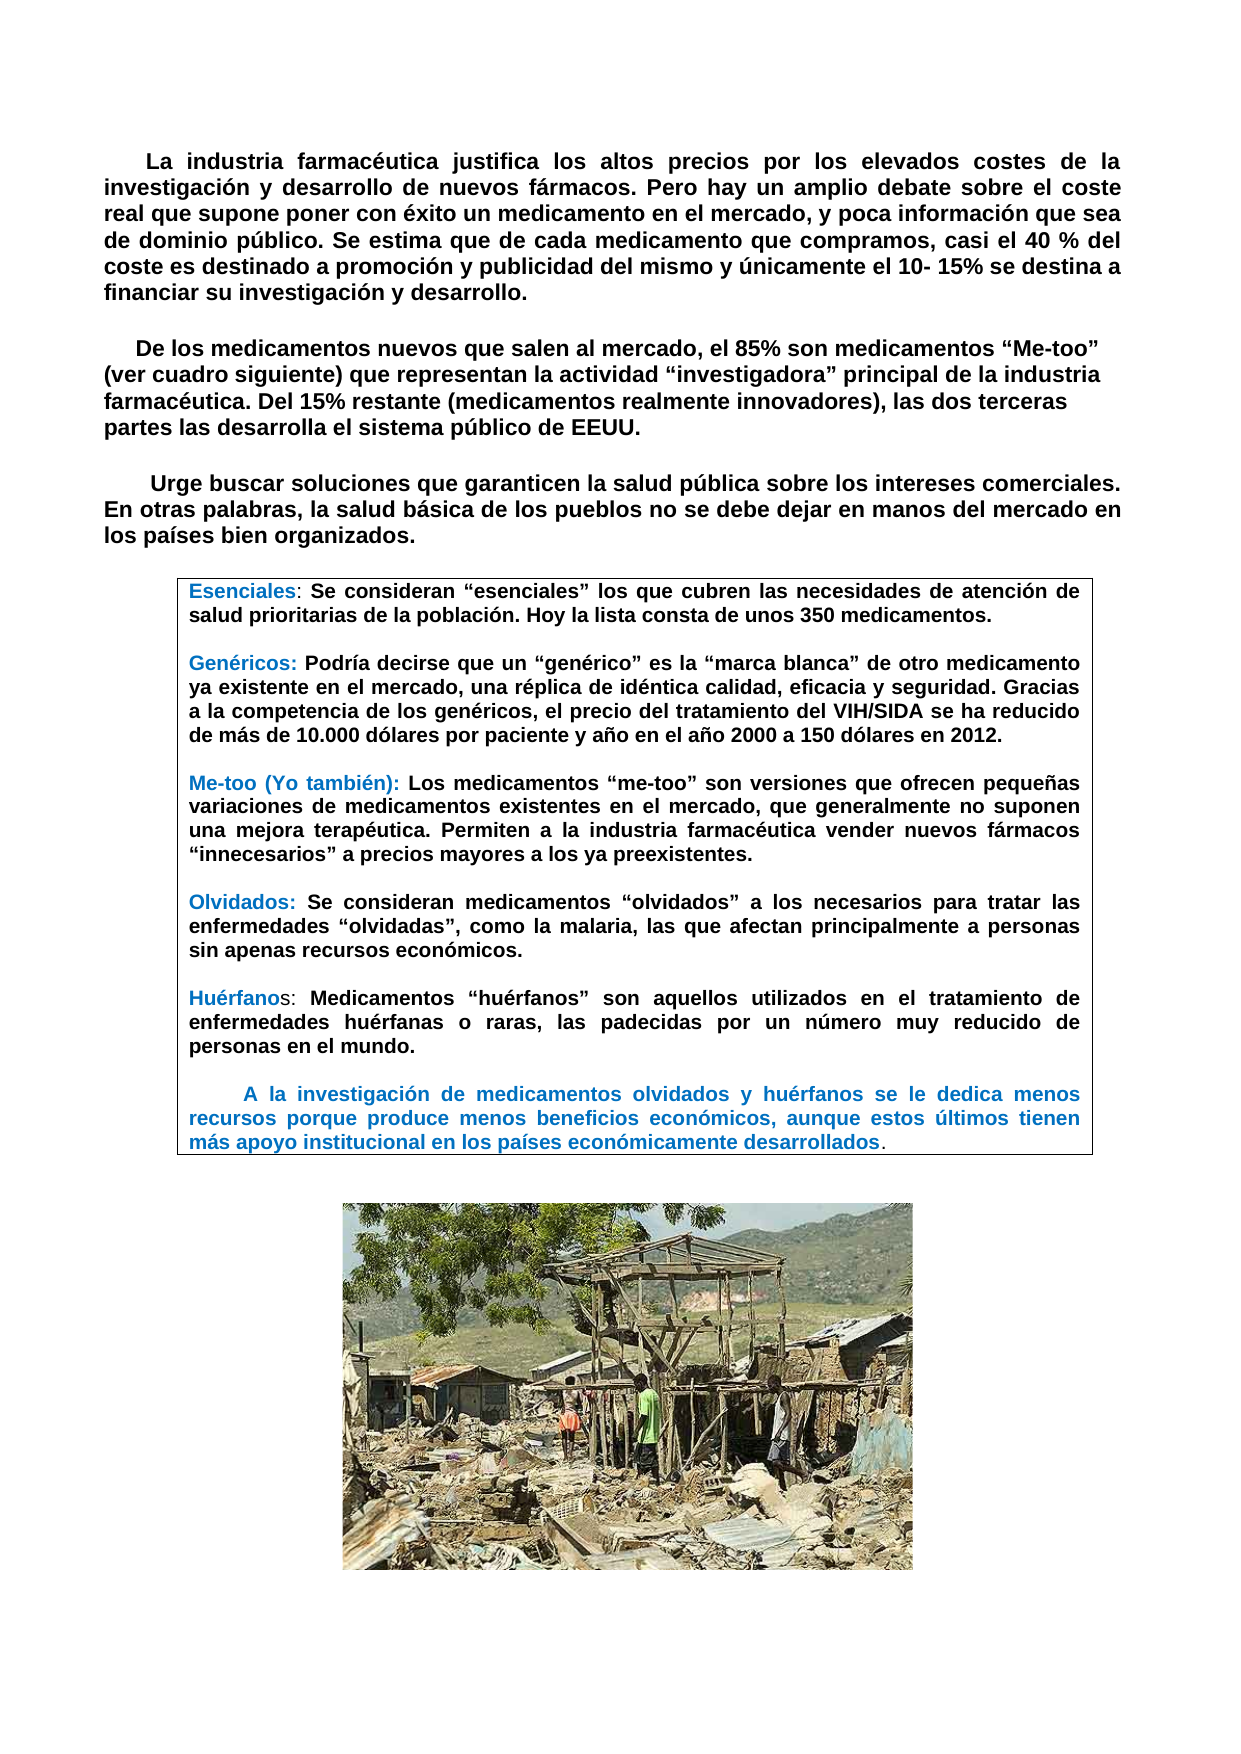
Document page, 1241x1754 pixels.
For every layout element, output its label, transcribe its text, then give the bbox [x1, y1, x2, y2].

picture [342, 1203, 913, 1570]
text Urge buscar soluciones que garanticen la salud pública sobre los intereses comerciales. En otras palabras, la salud básica de los pueblos no se debe dejar en manos del mercado en los países bien organizados. [103, 469, 1122, 548]
text De los medicamentos nuevos que salen al mercado, el 85% son medicamentos “Me-too” (ver cuadro siguiente) que representan la actividad “investigadora” principal de la industria farmacéutica. Del 15% restante (medicamentos realmente innovadores), las dos terceras partes las desarrolla el sistema público de EEUU. [103, 335, 1122, 440]
table_header Esenciales: Se consideran “esenciales” los que cubren las necesidades de atención de salud prioritarias de la población. Hoy la lista consta de unos 350 medicamentos. Genéricos: Podría decirse que un “genérico” es la “marca blanca” de otro medicamento ya existente en el mercado, una réplica de idéntica calidad, eficacia y seguridad. Gracias a la competencia de los genéricos, el precio del tratamiento del VIH/SIDA se ha reducido de más de 10.000 dólares por paciente y año en el año 2000 a 150 dólares en 2012. Me-too (Yo también): Los medicamentos “me-too” son versiones que ofrecen pequeñas variaciones de medicamentos existentes en el mercado, que generalmente no suponen una mejora terapéutica. Permiten a la industria farmacéutica vender nuevos fármacos “innecesarios” a precios mayores a los ya preexistentes. Olvidados: Se consideran medicamentos “olvidados” a los necesarios para tratar las enfermedades “olvidadas”, como la malaria, las que afectan principalmente a personas sin apenas recursos económicos. Huérfanos: Medicamentos “huérfanos” son aquellos utilizados en el tratamiento de enfermedades huérfanas o raras, las padecidas por un número muy reducido de personas en el mundo. A la investigación de medicamentos olvidados y huérfanos se le dedica menos recursos porque produce menos beneficios económicos, aunque estos últimos tienen más apoyo institucional en los países económicamente desarrollados. [178, 579, 1092, 1154]
text La industria farmacéutica justifica los altos precios por los elevados costes de la investigación y desarrollo de nuevos fármacos. Pero hay un amplio debate sobre el coste real que supone poner con éxito un medicamento en el mercado, y poca información que sea de dominio público. Se estima que de cada medicamento que compramos, casi el 40 % del coste es destinado a promoción y publicidad del mismo y únicamente el 10- 15% se destina a financiar su investigación y desarrollo. [103, 148, 1122, 306]
